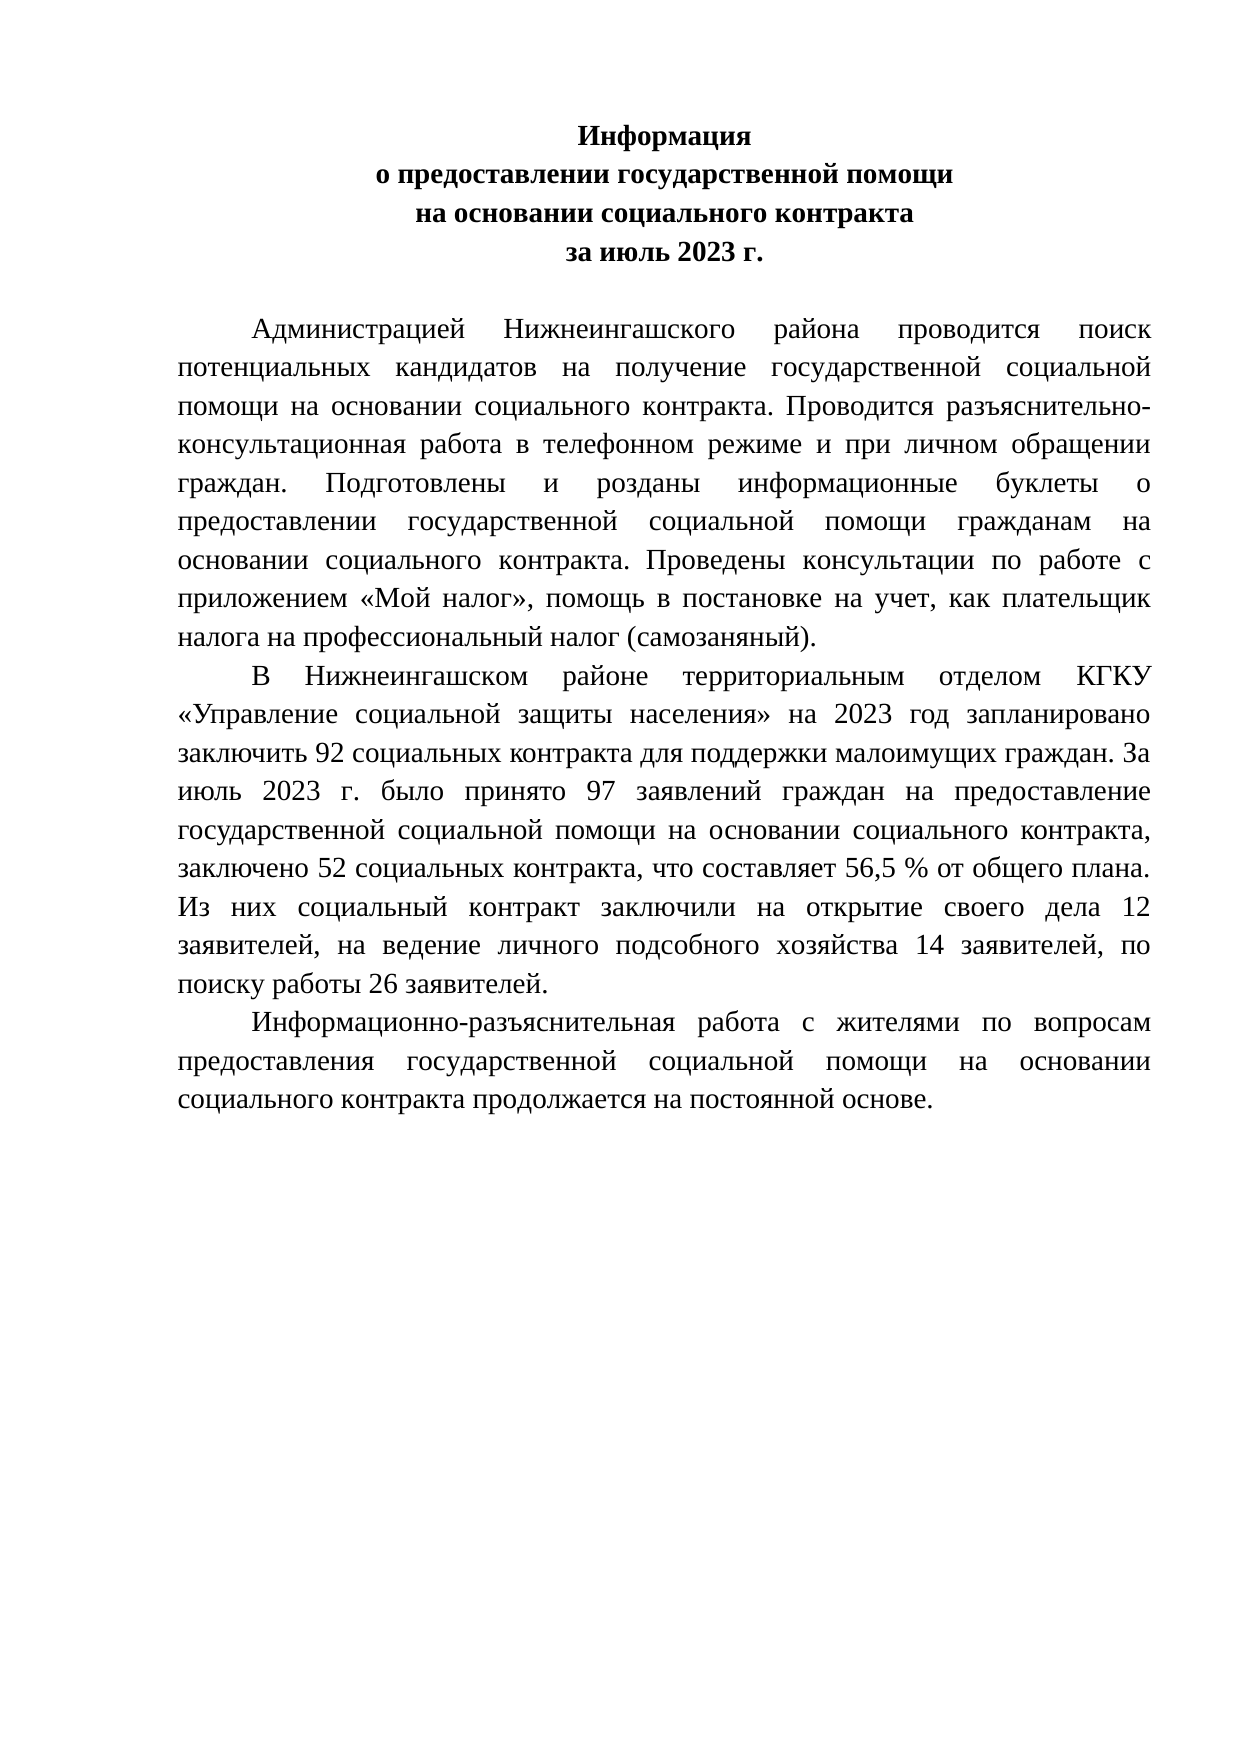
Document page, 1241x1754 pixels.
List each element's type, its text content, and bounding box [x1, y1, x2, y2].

text Информация [177, 118, 1152, 152]
text В Нижнеингашском районе территориальным отделом КГКУ «Управление социальной защиты населения» на 2023 год запланировано заключить 92 социальных контракта для поддержки малоимущих граждан. За июль 2023 г. было принято 97 заявлений граждан на предоставление государственной социальной помощи на основании социального контракта, заключено 52 социальных контракта, что составляет 56,5 % от общего плана. Из них социальный контракт заключили на открытие своего дела 12 заявителей, на ведение личного подсобного хозяйства 14 заявителей, по поиску работы 26 заявителей. [177, 658, 1152, 999]
text на основании социального контракта [177, 195, 1152, 229]
text за июль 2023 г. [177, 234, 1152, 267]
text о предоставлении государственной помощи [177, 157, 1152, 190]
text Администрацией Нижнеингашского района проводится поиск потенциальных кандидатов на получение государственной социальной помощи на основании социального контракта. Проводится разъяснительно-консультационная работа в телефонном режиме и при личном обращении граждан. Подготовлены и розданы информационные буклеты о предоставлении государственной социальной помощи гражданам на основании социального контракта. Проведены консультации по работе с приложением «Мой налог», помощь в постановке на учет, как плательщик налога на профессиональный налог (самозаняный). [177, 311, 1152, 653]
text Информационно-разъяснительная работа с жителями по вопросам предоставления государственной социальной помощи на основании социального контракта продолжается на постоянной основе. [177, 1004, 1152, 1115]
